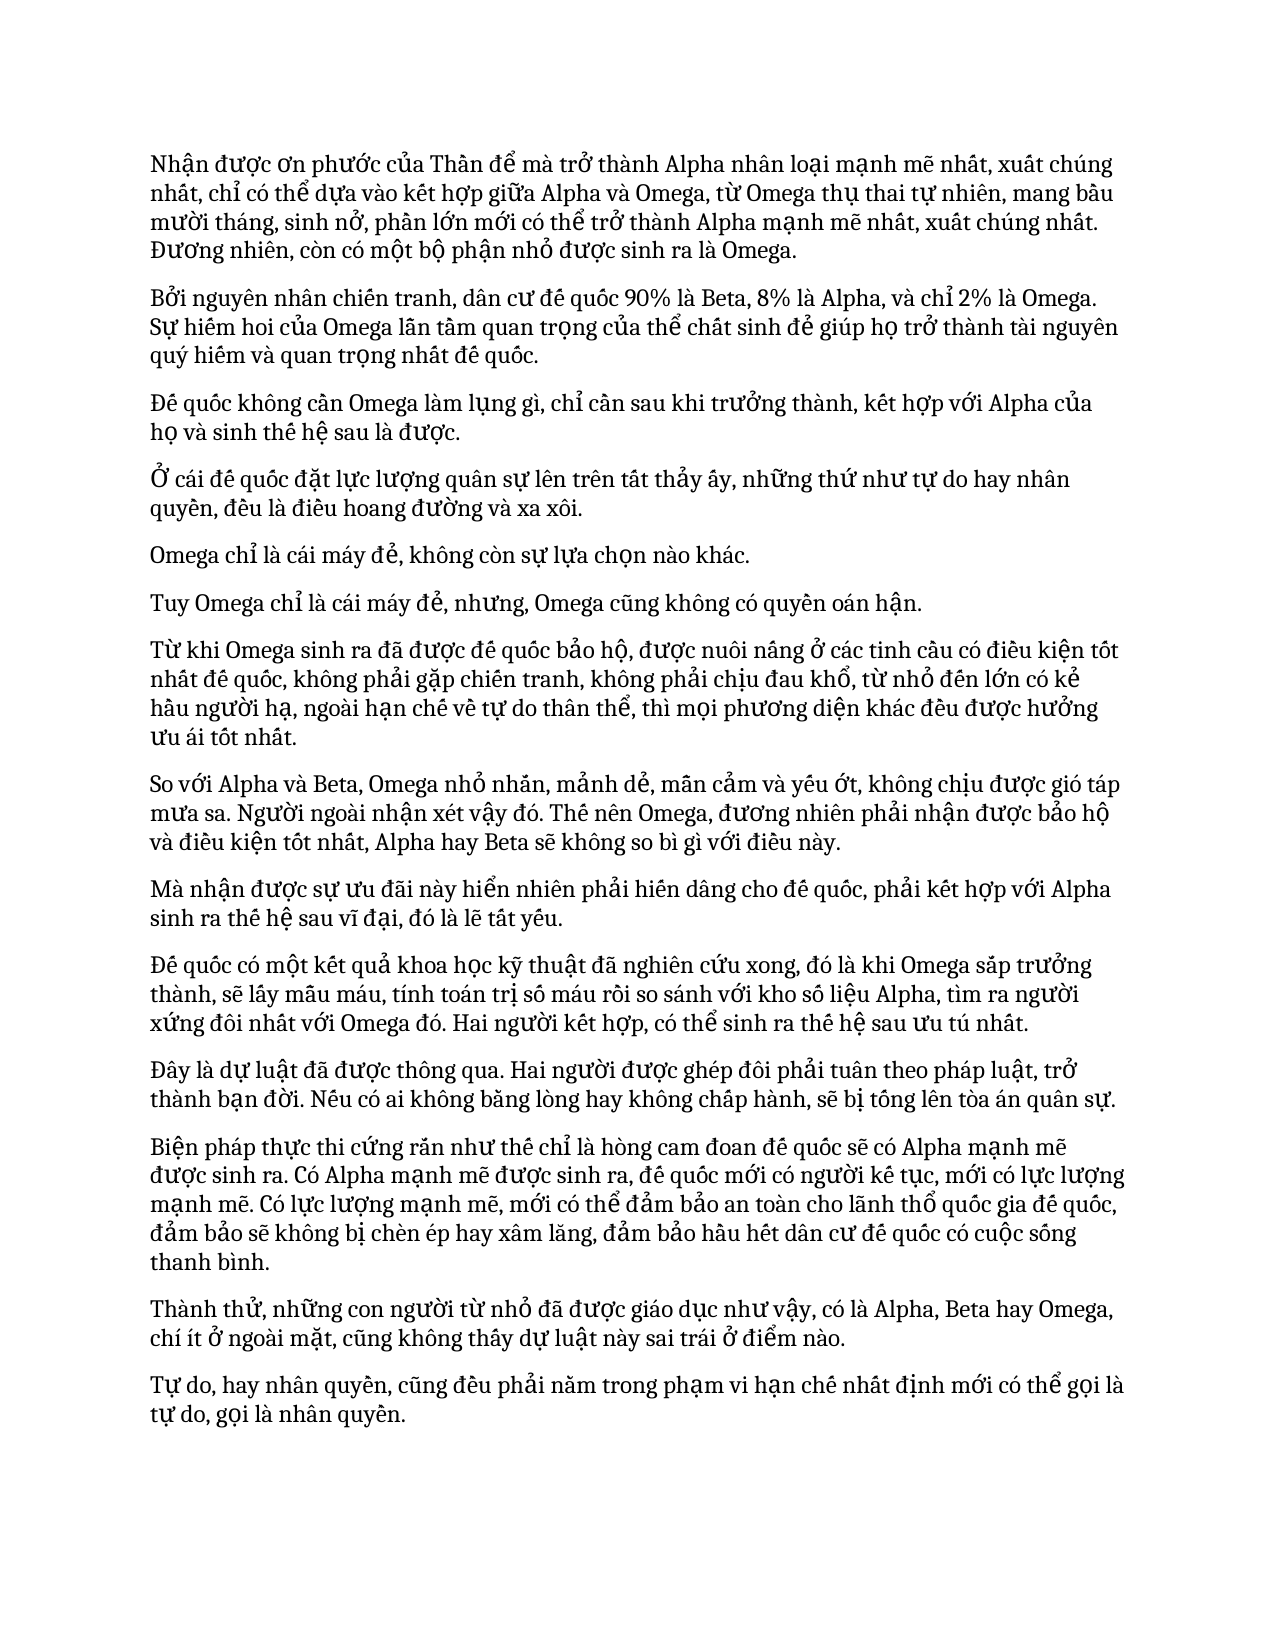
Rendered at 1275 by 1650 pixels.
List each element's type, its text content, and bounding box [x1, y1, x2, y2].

text Biện pháp thực thi cứng rắn như thế chỉ là hòng cam đoan đế quốc sẽ có Alpha mạnh mẽ được sinh ra. Có Alpha mạnh mẽ được sinh ra, đế quốc mới có người kế tục, mới có lực lượng mạnh mẽ. Có lực lượng mạnh mẽ, mới có thể đảm bảo an toàn cho lãnh thổ quốc gia đế quốc, đảm bảo sẽ không bị chèn ép hay xâm lăng, đảm bảo hầu hết dân cư đế quốc có cuộc sống thanh bình. [150, 1132, 1125, 1276]
text Mà nhận được sự ưu đãi này hiển nhiên phải hiến dâng cho đế quốc, phải kết hợp với Alpha sinh ra thế hệ sau vĩ đại, đó là lẽ tất yếu. [150, 875, 1125, 932]
text Đế quốc không cần Omega làm lụng gì, chỉ cần sau khi trưởng thành, kết hợp với Alpha của họ và sinh thế hệ sau là được. [150, 389, 1125, 446]
text Omega chỉ là cái máy đẻ, không còn sự lựa chọn nào khác. [150, 541, 1125, 570]
text Đế quốc có một kết quả khoa học kỹ thuật đã nghiên cứu xong, đó là khi Omega sắp trưởng thành, sẽ lấy mẫu máu, tính toán trị số máu rồi so sánh với kho số liệu Alpha, tìm ra người xứng đôi nhất với Omega đó. Hai người kết hợp, có thể sinh ra thế hệ sau ưu tú nhất. [150, 951, 1125, 1037]
text Tự do, hay nhân quyền, cũng đều phải nằm trong phạm vi hạn chế nhất định mới có thể gọi là tự do, gọi là nhân quyền. [150, 1371, 1125, 1429]
text Thành thử, những con người từ nhỏ đã được giáo dục như vậy, có là Alpha, Beta hay Omega, chí ít ở ngoài mặt, cũng không thấy dự luật này sai trái ở điểm nào. [150, 1295, 1125, 1352]
text Bởi nguyên nhân chiến tranh, dân cư đế quốc 90% là Beta, 8% là Alpha, và chỉ 2% là Omega. Sự hiếm hoi của Omega lẫn tầm quan trọng của thể chất sinh đẻ giúp họ trở thành tài nguyên quý hiếm và quan trọng nhất đế quốc. [150, 284, 1125, 370]
text Nhận được ơn phước của Thần để mà trở thành Alpha nhân loại mạnh mẽ nhất, xuất chúng nhất, chỉ có thể dựa vào kết hợp giữa Alpha và Omega, từ Omega thụ thai tự nhiên, mang bầu mười tháng, sinh nở, phần lớn mới có thể trở thành Alpha mạnh mẽ nhất, xuất chúng nhất. Đương nhiên, còn có một bộ phận nhỏ được sinh ra là Omega. [150, 150, 1125, 265]
text Từ khi Omega sinh ra đã được đế quốc bảo hộ, được nuôi nấng ở các tinh cầu có điều kiện tốt nhất đế quốc, không phải gặp chiến tranh, không phải chịu đau khổ, từ nhỏ đến lớn có kẻ hầu người hạ, ngoài hạn chế về tự do thân thể, thì mọi phương diện khác đều được hưởng ưu ái tốt nhất. [150, 636, 1125, 751]
text Đây là dự luật đã được thông qua. Hai người được ghép đôi phải tuân theo pháp luật, trở thành bạn đời. Nếu có ai không bằng lòng hay không chấp hành, sẽ bị tống lên tòa án quân sự. [150, 1056, 1125, 1114]
text So với Alpha và Beta, Omega nhỏ nhắn, mảnh dẻ, mẫn cảm và yếu ớt, không chịu được gió táp mưa sa. Người ngoài nhận xét vậy đó. Thế nên Omega, đương nhiên phải nhận được bảo hộ và điều kiện tốt nhất, Alpha hay Beta sẽ không so bì gì với điều này. [150, 770, 1125, 856]
text Tuy Omega chỉ là cái máy đẻ, nhưng, Omega cũng không có quyền oán hận. [150, 589, 1125, 617]
text Ở cái đế quốc đặt lực lượng quân sự lên trên tất thảy ấy, những thứ như tự do hay nhân quyền, đều là điều hoang đường và xa xôi. [150, 465, 1125, 522]
